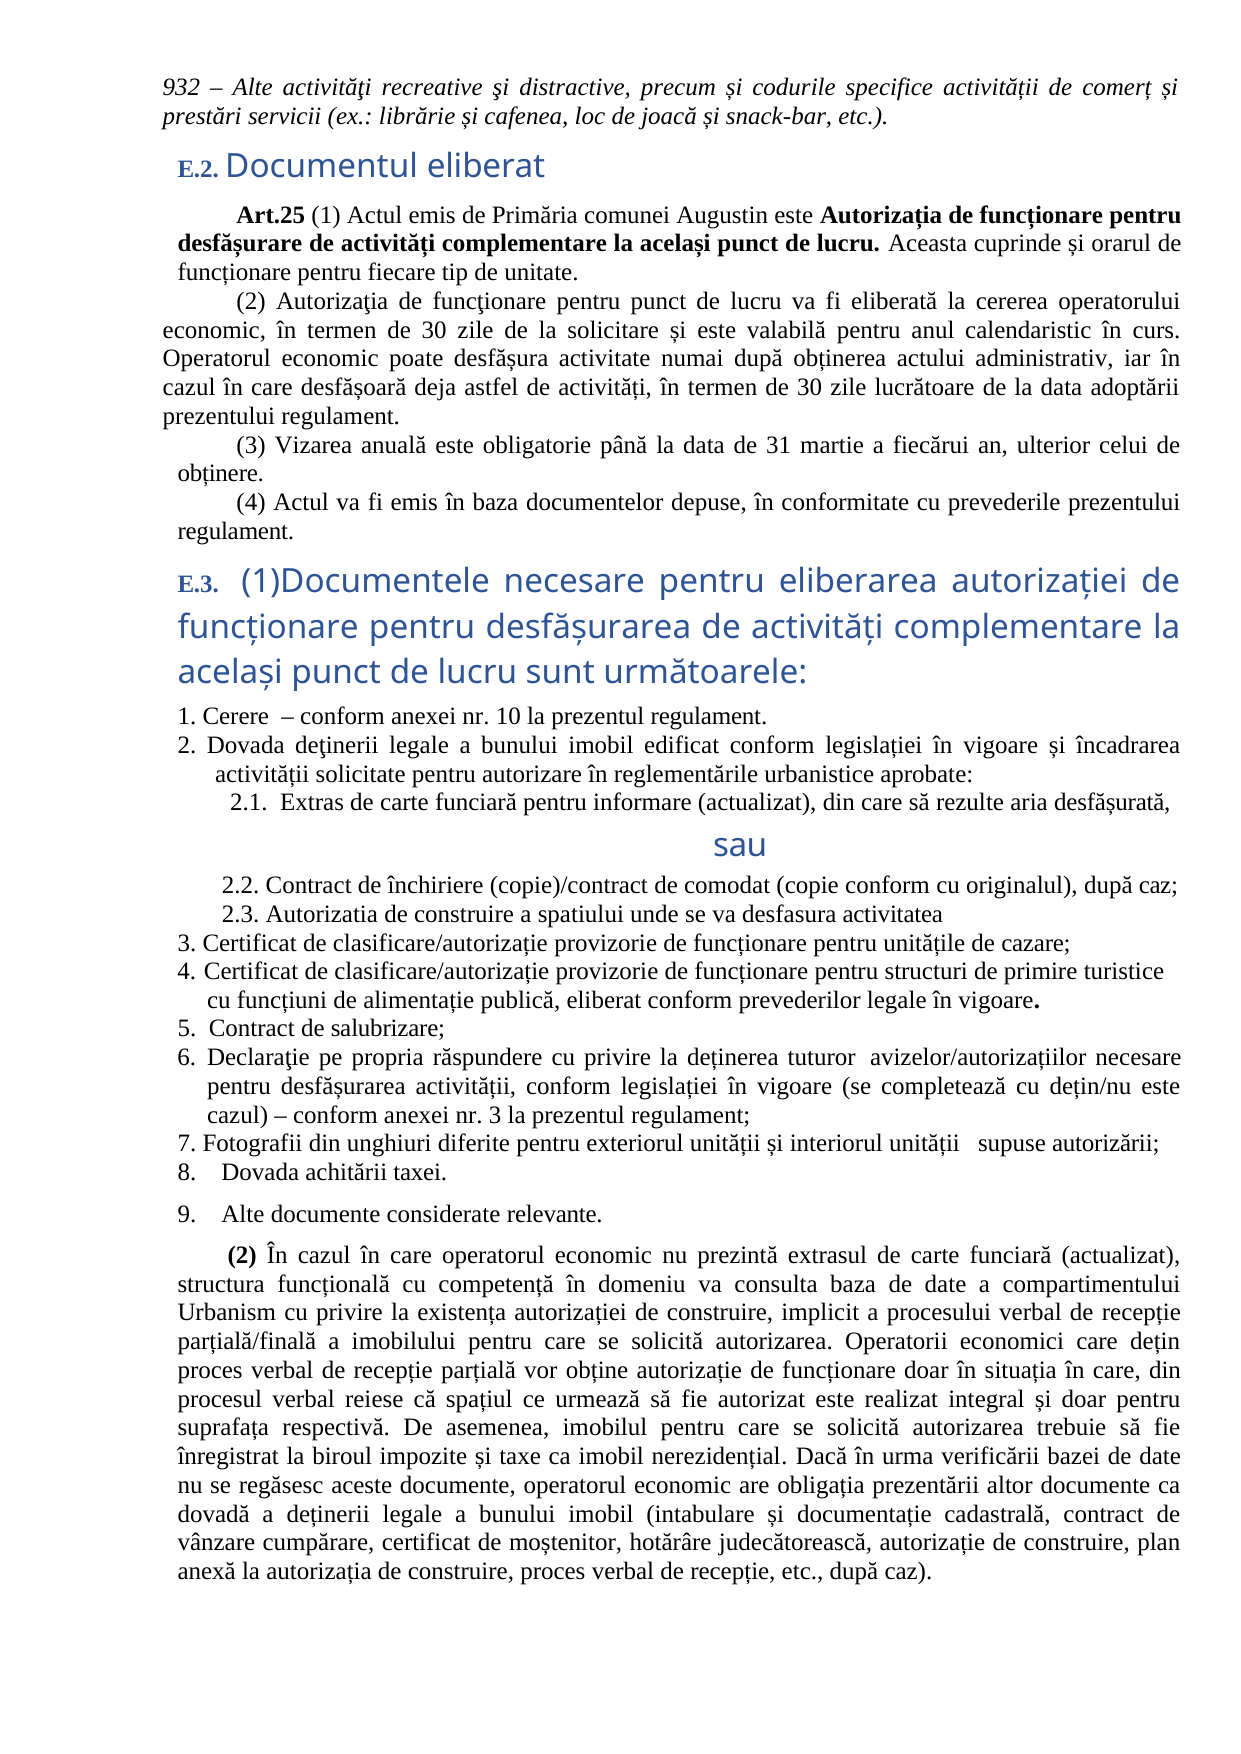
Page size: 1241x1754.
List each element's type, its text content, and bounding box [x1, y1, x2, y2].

subtitle Documentul eliberat [177, 142, 1211, 187]
list Dovada achitării taxei. [177, 1157, 1211, 1186]
text (2) În cazul în care operatorul economic nu prezintă extrasul de carte funciară (actualizat), structura funcțională cu competență în domeniu va consulta baza de date a compartimentului Urbanism cu privire la existența autorizației de construire, implicit a procesului verbal de recepție parțială/finală a imobilului pentru care se solicită autorizarea. Operatorii economici care dețin proces verbal de recepție parțială vor obține autorizație de funcționare doar în situația în care, din procesul verbal reiese că spațiul ce urmează să fie autorizat este realizat integral și doar pentru suprafața respectivă. De asemenea, imobilul pentru care se solicită autorizarea trebuie să fie înregistrat la biroul impozite și taxe ca imobil nerezidențial. Dacă în urma verificării bazei de date nu se regăsesc aceste documente, operatorul economic are obligația prezentării altor documente ca dovadă a deținerii legale a bunului imobil (intabulare și documentație cadastrală, contract de vânzare cumpărare, certificat de moștenitor, hotărâre judecătorească, autorizație de construire, plan anexă la autorizația de construire, proces verbal de recepție, etc., după caz). [177, 1240, 1182, 1585]
list Cerere – conform anexei nr. 10 la prezentul regulament. [177, 702, 1211, 730]
list Fotografii din unghiuri diferite pentru exteriorul unității și interiorul unității supuse autorizării; [177, 1129, 1211, 1157]
list Alte documente considerate relevante. [177, 1199, 1211, 1227]
list Vizarea anuală este obligatorie până la data de 31 martie a fiecărui an, ulterior celui de obținere. [177, 430, 1182, 487]
subtitle (1)Documentele necesare pentru eliberarea autorizației de funcționare pentru desfășurarea de activități complementare la același punct de lucru sunt următoarele: [177, 557, 1181, 693]
text 932 – Alte activităţi recreative şi distractive, precum și codurile specifice activității de comerț și prestări servicii (ex.: librărie și cafenea, loc de joacă și snack-bar, etc.). [162, 72, 1182, 129]
list Dovada deţinerii legale a bunului imobil edificat conform legislației în vigoare și încadrarea activității solicitate pentru autorizare în reglementările urbanistice aprobate: [177, 730, 1182, 788]
list Certificat de clasificare/autorizație provizorie de funcționare pentru unitățile de cazare; [177, 928, 1211, 956]
list Declaraţie pe propria răspundere cu privire la deținerea tuturor avizelor/autorizațiilor necesare pentru desfășurarea activității, conform legislației în vigoare (se completează cu dețin/nu este cazul) – conform anexei nr. 3 la prezentul regulament; [177, 1042, 1182, 1129]
list Actul va fi emis în baza documentelor depuse, în conformitate cu prevederile prezentului regulament. [177, 487, 1181, 545]
text Art.25 (1) Actul emis de Primăria comunei Augustin este Autorizația de funcționare pentru desfășurare de activități complementare la același punct de lucru. Aceasta cuprinde și orarul de funcționare pentru fiecare tip de unitate. [177, 200, 1182, 286]
list Autorizatia de construire a spatiului unde se va desfasura activitatea [222, 899, 1211, 928]
list Autorizaţia de funcţionare pentru punct de lucru va fi eliberată la cererea operatorului economic, în termen de 30 zile de la solicitare și este valabilă pentru anul calendaristic în curs. Operatorul economic poate desfășura activitate numai după obținerea actului administrativ, iar în cazul în care desfășoară deja astfel de activități, în termen de 30 zile lucrătoare de la data adoptării prezentului regulament. [162, 286, 1182, 430]
list Contract de salubrizare; [177, 1014, 1211, 1042]
list Contract de închiriere (copie)/contract de comodat (copie conform cu originalul), după caz; [222, 870, 1211, 899]
list Certificat de clasificare/autorizație provizorie de funcționare pentru structuri de primire turistice cu funcțiuni de alimentație publică, eliberat conform prevederilor legale în vigoare. [177, 956, 1181, 1014]
list Extras de carte funciară pentru informare (actualizat), din care să rezulte aria desfășurată, [230, 788, 1211, 816]
subtitle sau [713, 833, 1211, 862]
